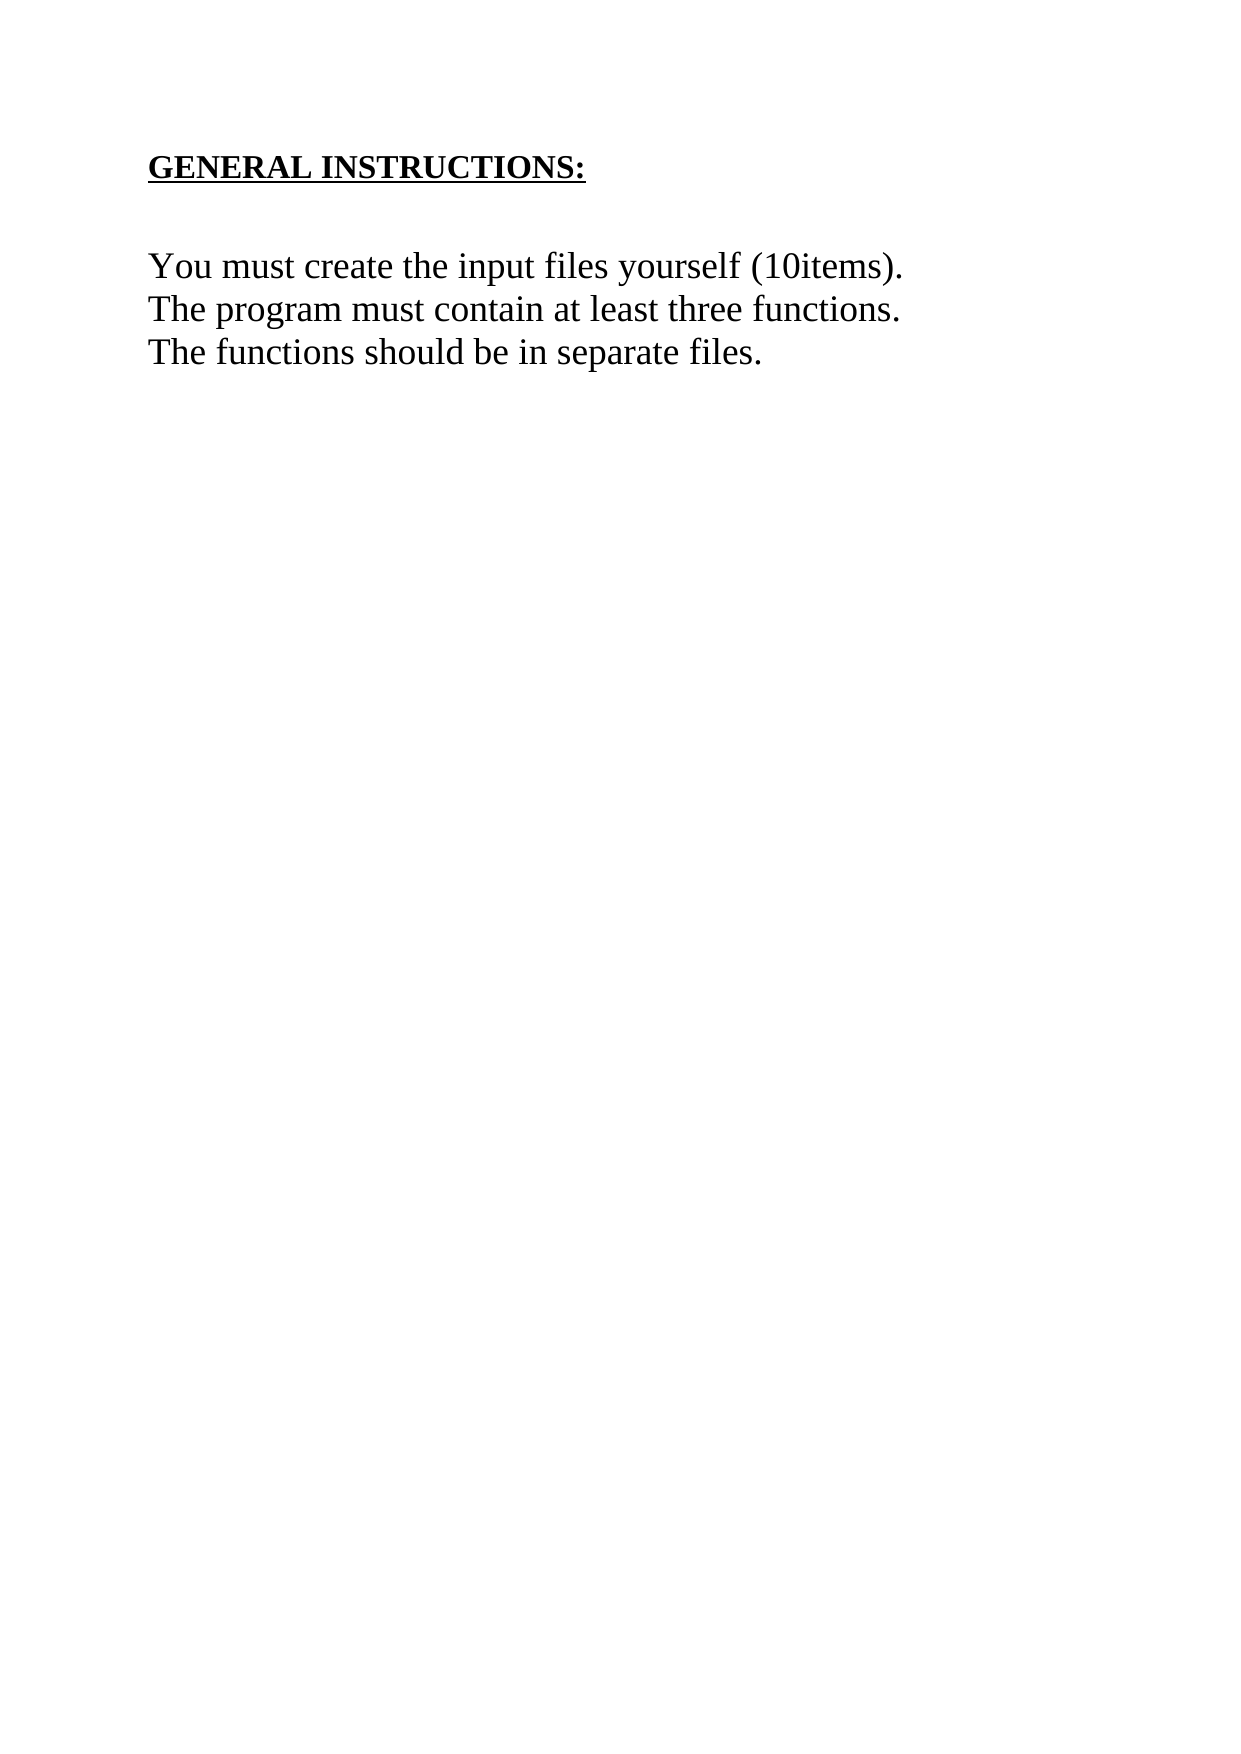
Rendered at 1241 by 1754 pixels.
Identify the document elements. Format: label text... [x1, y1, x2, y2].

text You must create the input files yourself (10items). [148, 243, 1093, 287]
text The program must contain at least three functions. [148, 287, 1093, 330]
text The functions should be in separate files. [148, 330, 1093, 373]
text GENERAL INSTRUCTIONS: [148, 148, 1093, 186]
